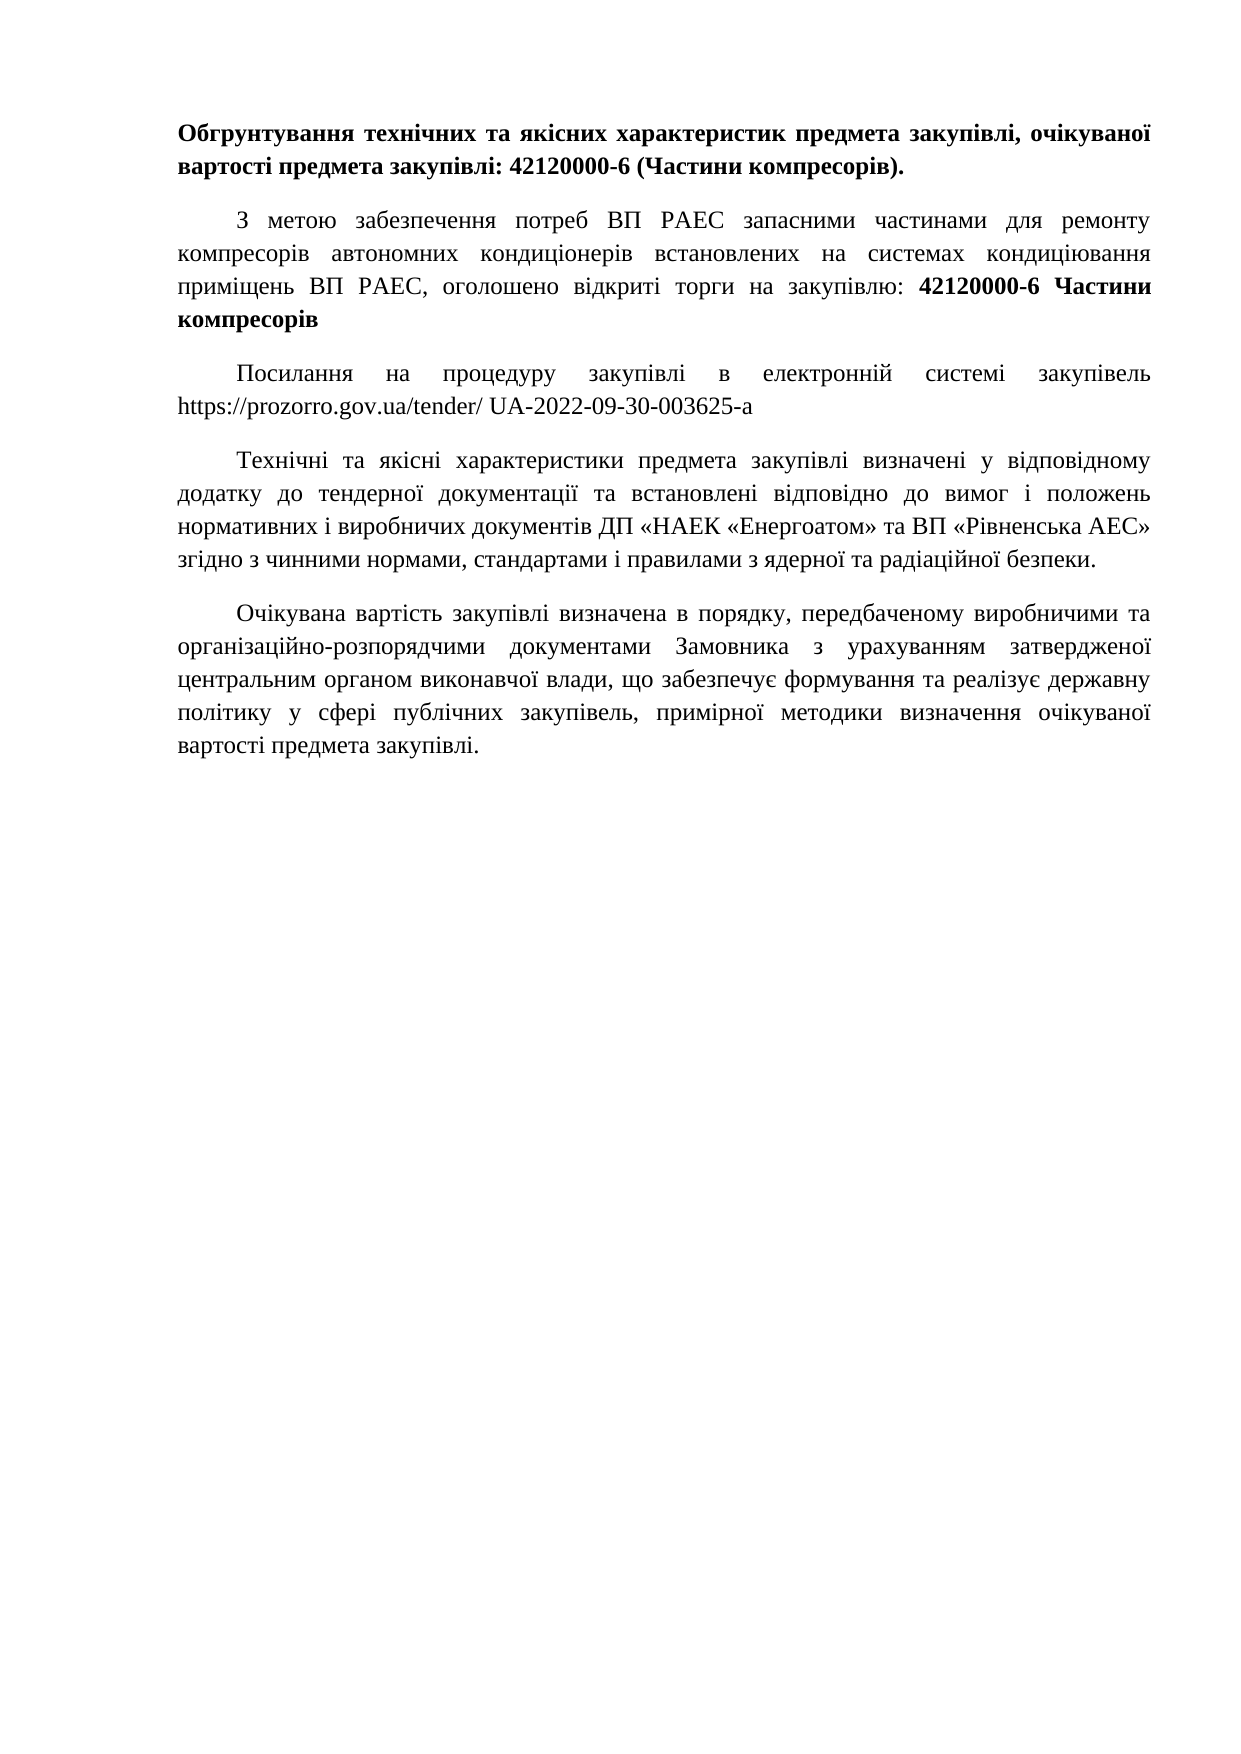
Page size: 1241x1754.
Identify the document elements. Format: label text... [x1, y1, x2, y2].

text З метою забезпечення потреб ВП РАЕС запасними частинами для ремонту компресорів автономних кондиціонерів встановлених на системах кондиціювання приміщень ВП РАЕС, оголошено відкриті торги на закупівлю: 42120000-6 Частини компресорів [177, 205, 1152, 333]
text Посилання на процедуру закупівлі в електронній системі закупівель https://prozorro.gov.ua/tender/ UA-2022-09-30-003625-a [177, 358, 1152, 420]
text Обгрунтування технічних та якісних характеристик предмета закупівлі, очікуваної вартості предмета закупівлі: 42120000-6 (Частини компресорів). [177, 118, 1152, 180]
text Очікувана вартість закупівлі визначена в порядку, передбаченому виробничими та організаційно-розпорядчими документами Замовника з урахуванням затвердженої центральним органом виконавчої влади, що забезпечує формування та реалізує державну політику у сфері публічних закупівель, примірної методики визначення очікуваної вартості предмета закупівлі. [177, 598, 1152, 758]
text Технічні та якісні характеристики предмета закупівлі визначені у відповідному додатку до тендерної документації та встановлені відповідно до вимог і положень нормативних і виробничих документів ДП «НАЕК «Енергоатом» та ВП «Рівненська АЕС» згідно з чинними нормами, стандартами і правилами з ядерної та радіаційної безпеки. [177, 445, 1152, 573]
